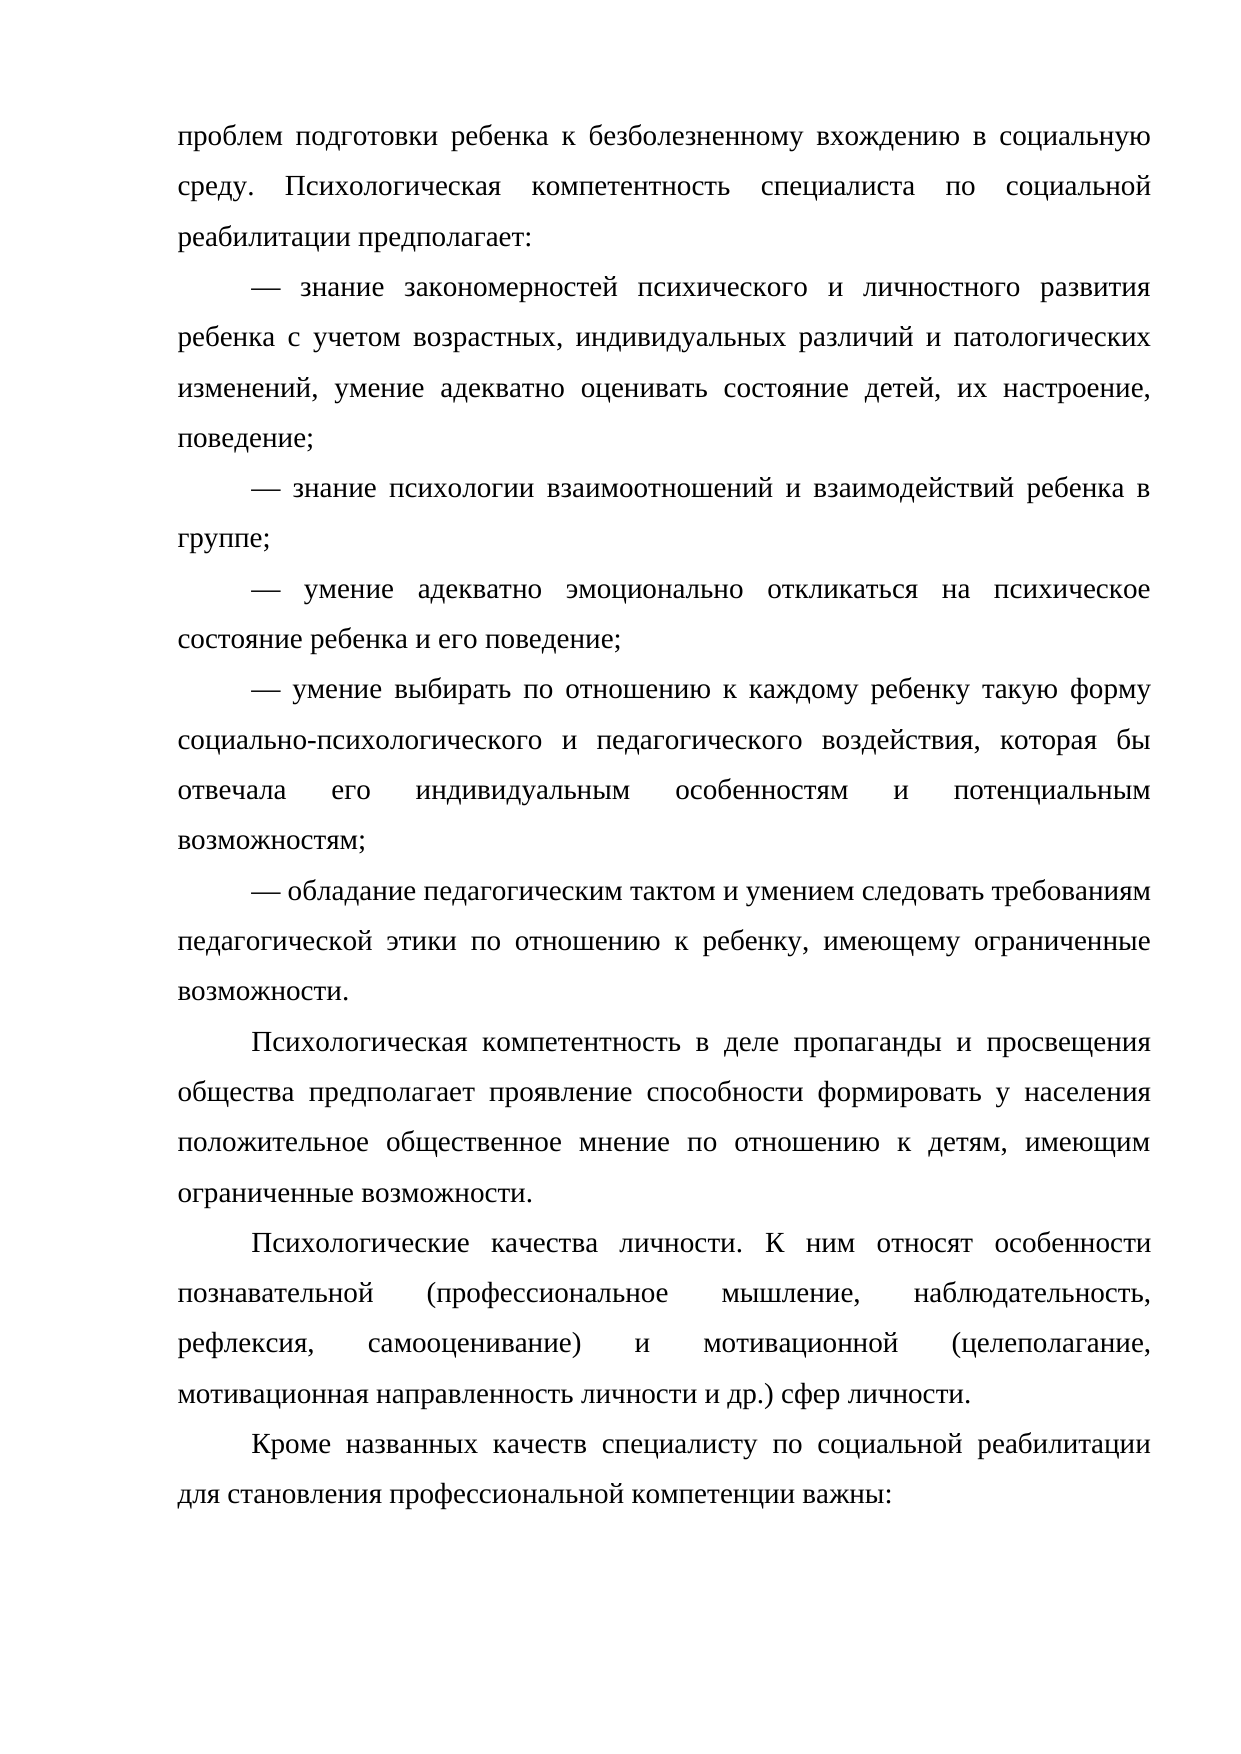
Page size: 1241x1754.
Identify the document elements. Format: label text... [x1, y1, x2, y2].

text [177, 118, 1152, 252]
text Психологические качества личности. К ним относят особенности познавательной (профессиональное мышление, наблюдательность, рефлексия, самооценивание) и мотивационной (целеполагание, мотивационная направленность личности и др.) сфер личности. [177, 1225, 1152, 1409]
text Кроме названных качеств специалисту по социальной реабилитации для становления профессиональной компетенции важны: [177, 1426, 1152, 1510]
text — умение выбирать по отношению к каждому ребенку такую форму социально-психологического и педагогического воздействия, которая бы отвечала его индивидуальным особенностям и потенциальным возможностям; [177, 672, 1152, 856]
text — знание закономерностей психического и личностного развития ребенка с учетом возрастных, индивидуальных различий и патологических изменений, умение адекватно оценивать состояние детей, их настроение, поведение; [177, 269, 1152, 453]
text — умение адекватно эмоционально откликаться на психическое состояние ребенка и его поведение; [177, 571, 1152, 655]
text Психологическая компетентность в деле пропаганды и просвещения общества предполагает проявление способности формировать у населения положительное общественное мнение по отношению к детям, имеющим ограниченные возможности. [177, 1024, 1152, 1208]
text — обладание педагогическим тактом и умением следовать требованиям педагогической этики по отношению к ребенку, имеющему ограниченные возможности. [177, 873, 1152, 1007]
text — знание психологии взаимоотношений и взаимодействий ребенка в группе; [177, 470, 1152, 554]
